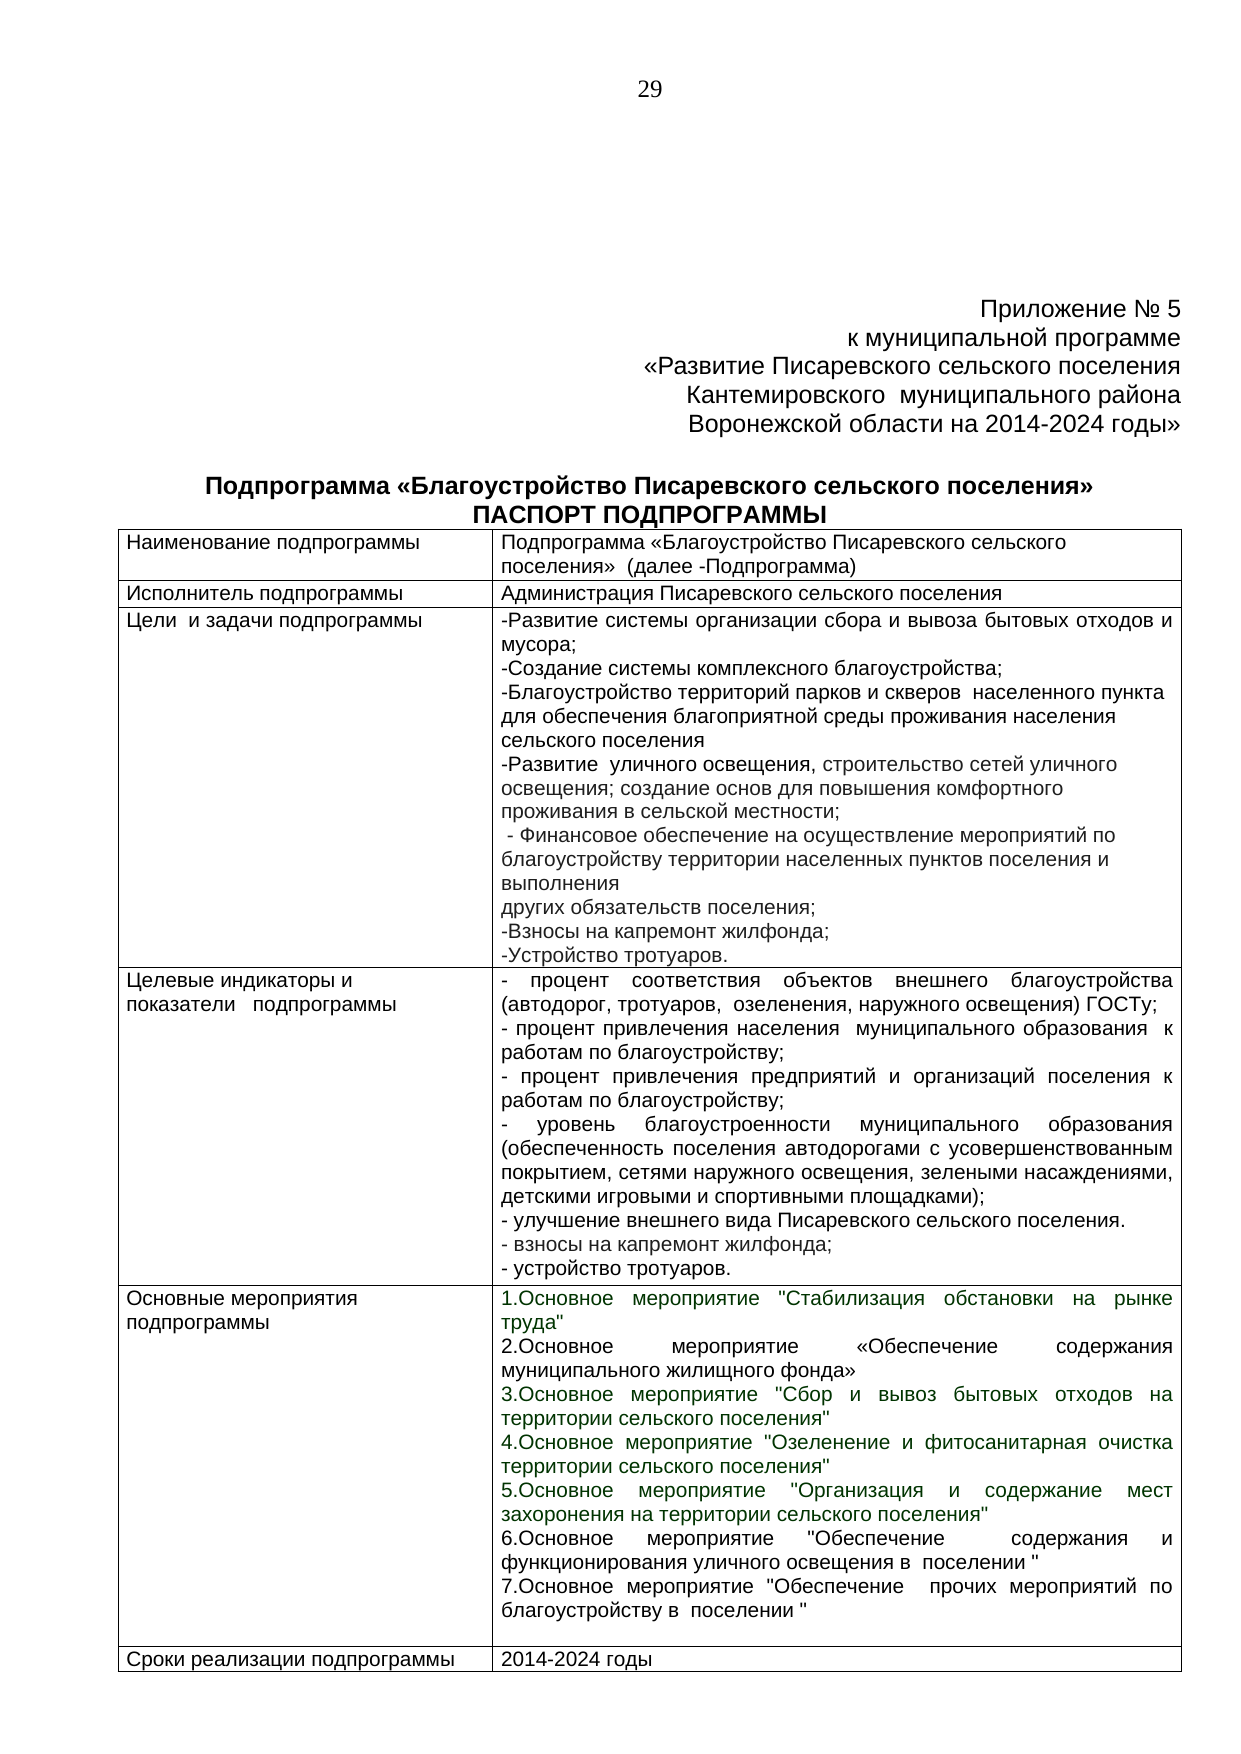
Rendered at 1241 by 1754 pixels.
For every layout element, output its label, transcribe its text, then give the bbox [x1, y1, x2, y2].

table_cell 2014-2024 годы [493, 1647, 1181, 1671]
text Воронежской области на 2014-2024 годы» [118, 409, 1181, 437]
text Подпрограмма «Благоустройство Писаревского сельского поселения» [118, 471, 1181, 500]
text Кантемировского муниципального района [118, 380, 1181, 409]
table_header Подпрограмма «Благоустройство Писаревского сельского поселения» (далее -Подпрограмма) [493, 530, 1181, 580]
table_cell - процент соответствия объектов внешнего благоустройства (автодорог, тротуаров, озеленения, наружного освещения) ГОСТу; - процент привлечения населения муниципального образования к работам по благоустройству; - процент привлечения предприятий и организаций поселения к работам по благоустройству; - уровень благоустроенности муниципального образования (обеспеченность поселения автодорогами с усовершенствованным покрытием, сетями наружного освещения, зелеными насаждениями, детскими игровыми и спортивными площадками); - улучшение внешнего вида Писаревского сельского поселения. - взносы на капремонт жилфонда; - устройство тротуаров. [493, 968, 1181, 1285]
text ПАСПОРТ ПОДПРОГРАММЫ [118, 500, 1181, 528]
table_cell Исполнитель подпрограммы [119, 581, 492, 607]
text «Развитие Писаревского сельского поселения [118, 351, 1181, 380]
table_cell Сроки реализации подпрограммы [119, 1647, 492, 1671]
table_cell -Развитие системы организации сбора и вывоза бытовых отходов и мусора; -Создание системы комплексного благоустройства; -Благоустройство территорий парков и скверов населенного пункта для обеспечения благоприятной среды проживания населения сельского поселения -Развитие уличного освещения, строительство сетей уличного освещения; создание основ для повышения комфортного проживания в сельской местности; - Финансовое обеспечение на осуществление мероприятий по благоустройству территории населенных пунктов поселения и выполнения других обязательств поселения; -Взносы на капремонт жилфонда; -Устройство тротуаров. [493, 608, 1181, 967]
text к муниципальной программе [118, 322, 1181, 351]
table_cell Цели и задачи подпрограммы [119, 608, 492, 967]
table_header Наименование подпрограммы [119, 530, 492, 580]
table_cell Администрация Писаревского сельского поселения [493, 581, 1181, 607]
table_cell Целевые индикаторы и показатели подпрограммы [119, 968, 492, 1285]
table_cell Основные мероприятия подпрограммы [119, 1286, 492, 1646]
text Приложение № 5 [118, 294, 1181, 322]
table_cell 1.Основное мероприятие "Стабилизация обстановки на рынке труда" 2.Основное мероприятие «Обеспечение содержания муниципального жилищного фонда» 3.Основное мероприятие "Сбор и вывоз бытовых отходов на территории сельского поселения" 4.Основное мероприятие "Озеленение и фитосанитарная очистка территории сельского поселения" 5.Основное мероприятие "Организация и содержание мест захоронения на территории сельского поселения" 6.Основное мероприятие "Обеспечение содержания и функционирования уличного освещения в поселении " 7.Основное мероприятие "Обеспечение прочих мероприятий по благоустройству в поселении " [493, 1286, 1181, 1646]
